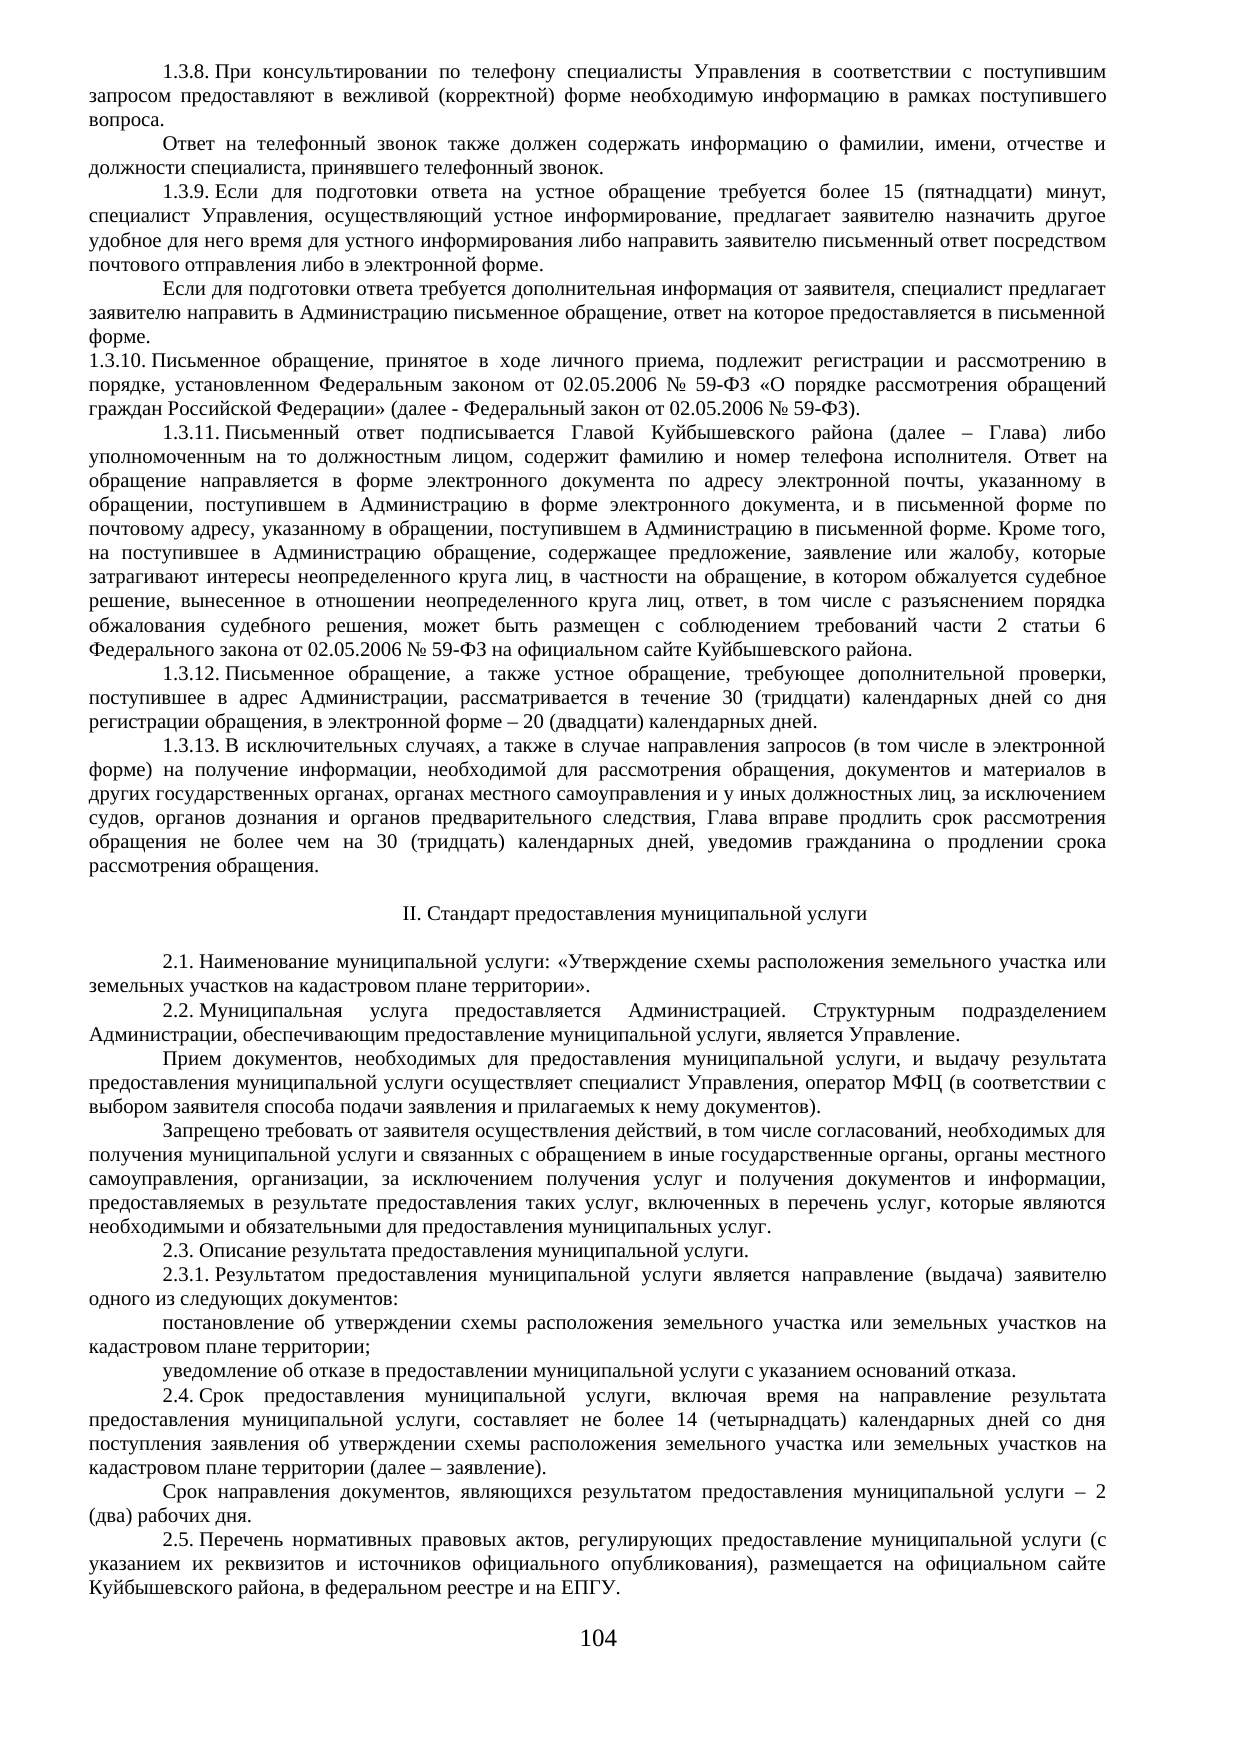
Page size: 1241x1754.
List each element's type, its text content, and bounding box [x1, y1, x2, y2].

text Срок направления документов, являющихся результатом предоставления муниципальной услуги – 2 (два) рабочих дня. [89, 1479, 1107, 1527]
text 1.3.8. При консультировании по телефону специалисты Управления в соответствии с поступившим запросом предоставляют в вежливой (корректной) форме необходимую информацию в рамках поступившего вопроса. [89, 59, 1107, 131]
text 2.4. Срок предоставления муниципальной услуги, включая время на направление результата предоставления муниципальной услуги, составляет не более 14 (четырнадцать) календарных дней со дня поступления заявления об утверждении схемы расположения земельного участка или земельных участков на кадастровом плане территории (далее – заявление). [89, 1382, 1107, 1479]
text 2.3. Описание результата предоставления муниципальной услуги. [89, 1238, 1107, 1262]
text 1.3.10. Письменное обращение, принятое в ходе личного приема, подлежит регистрации и рассмотрению в порядке, установленном Федеральным законом от 02.05.2006 № 59-ФЗ «О порядке рассмотрения обращений граждан Российской Федерации» (далее - Федеральный закон от 02.05.2006 № 59-ФЗ). [89, 348, 1107, 420]
text уведомление об отказе в предоставлении муниципальной услуги с указанием оснований отказа. [89, 1358, 1107, 1382]
text 2.3.1. Результатом предоставления муниципальной услуги является направление (выдача) заявителю одного из следующих документов: [89, 1262, 1107, 1310]
text 1.3.12. Письменное обращение, а также устное обращение, требующее дополнительной проверки, поступившее в адрес Администрации, рассматривается в течение 30 (тридцати) календарных дней со дня регистрации обращения, в электронной форме – 20 (двадцати) календарных дней. [89, 661, 1107, 733]
text Ответ на телефонный звонок также должен содержать информацию о фамилии, имени, отчестве и должности специалиста, принявшего телефонный звонок. [89, 131, 1107, 179]
text 1.3.11. Письменный ответ подписывается Главой Куйбышевского района (далее – Глава) либо уполномоченным на то должностным лицом, содержит фамилию и номер телефона исполнителя. Ответ на обращение направляется в форме электронного документа по адресу электронной почты, указанному в обращении, поступившем в Администрацию в форме электронного документа, и в письменной форме по почтовому адресу, указанному в обращении, поступившем в Администрацию в письменной форме. Кроме того, на поступившее в Администрацию обращение, содержащее предложение, заявление или жалобу, которые затрагивают интересы неопределенного круга лиц, в частности на обращение, в котором обжалуется судебное решение, вынесенное в отношении неопределенного круга лиц, ответ, в том числе с разъяснением порядка обжалования судебного решения, может быть размещен с соблюдением требований части 2 статьи 6 Федерального закона от 02.05.2006 № 59-ФЗ на официальном сайте Куйбышевского района. [89, 420, 1107, 661]
text 1.3.13. В исключительных случаях, а также в случае направления запросов (в том числе в электронной форме) на получение информации, необходимой для рассмотрения обращения, документов и материалов в других государственных органах, органах местного самоуправления и у иных должностных лиц, за исключением судов, органов дознания и органов предварительного следствия, Глава вправе продлить срок рассмотрения обращения не более чем на 30 (тридцать) календарных дней, уведомив гражданина о продлении срока рассмотрения обращения. [89, 733, 1107, 877]
text Если для подготовки ответа требуется дополнительная информация от заявителя, специалист предлагает заявителю направить в Администрацию письменное обращение, ответ на которое предоставляется в письменной форме. [89, 276, 1107, 348]
text 2.5. Перечень нормативных правовых актов, регулирующих предоставление муниципальной услуги (с указанием их реквизитов и источников официального опубликования), размещается на официальном сайте Куйбышевского района, в федеральном реестре и на ЕПГУ. [89, 1527, 1107, 1599]
text II. Стандарт предоставления муниципальной услуги [162, 901, 1107, 925]
text постановление об утверждении схемы расположения земельного участка или земельных участков на кадастровом плане территории; [89, 1310, 1107, 1358]
text Запрещено требовать от заявителя осуществления действий, в том числе согласований, необходимых для получения муниципальной услуги и связанных с обращением в иные государственные органы, органы местного самоуправления, организации, за исключением получения услуг и получения документов и информации, предоставляемых в результате предоставления таких услуг, включенных в перечень услуг, которые являются необходимыми и обязательными для предоставления муниципальных услуг. [89, 1118, 1107, 1238]
text 2.1. Наименование муниципальной услуги: «Утверждение схемы расположения земельного участка или земельных участков на кадастровом плане территории». [89, 949, 1107, 997]
text 2.2. Муниципальная услуга предоставляется Администрацией. Структурным подразделением Администрации, обеспечивающим предоставление муниципальной услуги, является Управление. [89, 997, 1107, 1046]
text Прием документов, необходимых для предоставления муниципальной услуги, и выдачу результата предоставления муниципальной услуги осуществляет специалист Управления, оператор МФЦ (в соответствии с выбором заявителя способа подачи заявления и прилагаемых к нему документов). [89, 1046, 1107, 1118]
text 1.3.9. Если для подготовки ответа на устное обращение требуется более 15 (пятнадцати) минут, специалист Управления, осуществляющий устное информирование, предлагает заявителю назначить другое удобное для него время для устного информирования либо направить заявителю письменный ответ посредством почтового отправления либо в электронной форме. [89, 179, 1107, 276]
